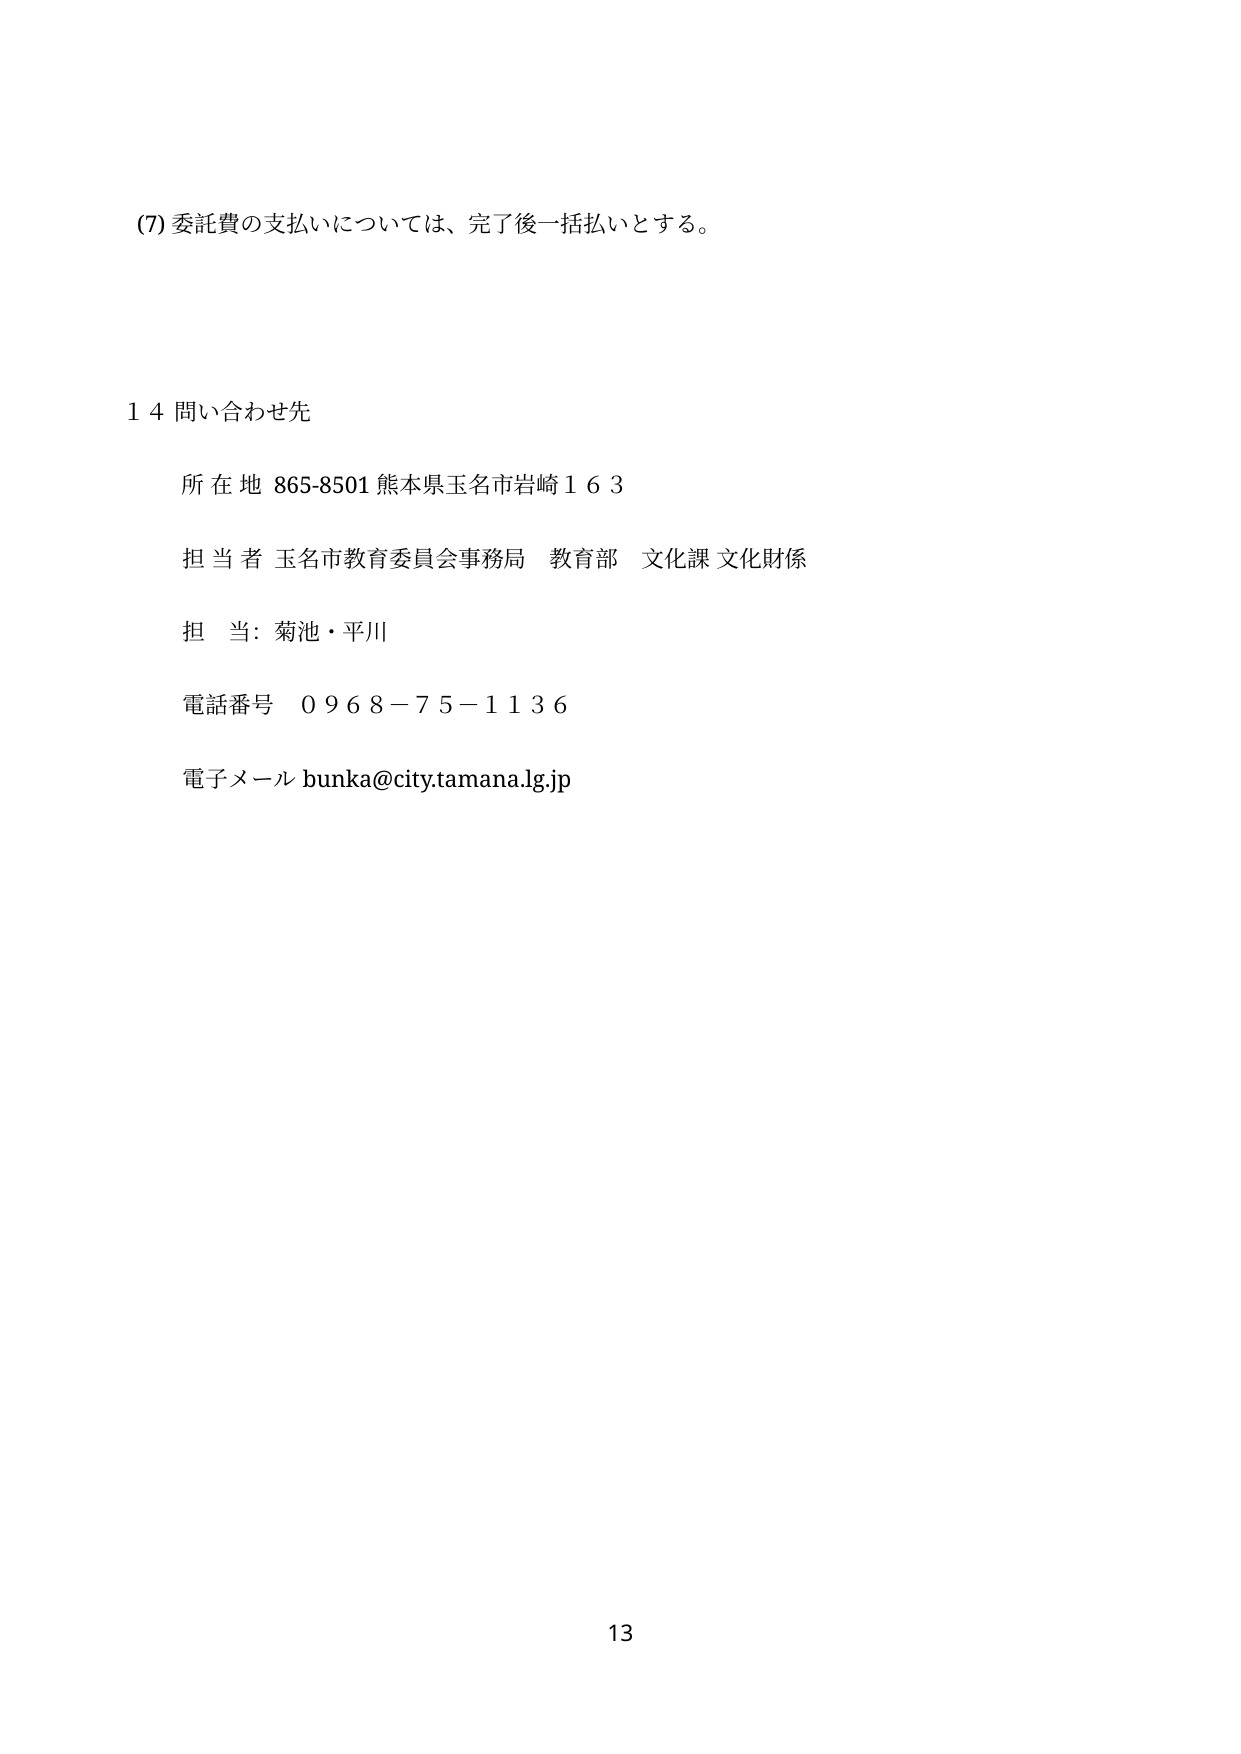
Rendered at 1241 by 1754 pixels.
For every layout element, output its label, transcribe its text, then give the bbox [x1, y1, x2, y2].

text 電子メール bunka@city.tamana.lg.jp [171, 746, 1116, 809]
text 電話番号 ０９６８－７５－１１３６ [125, 673, 1090, 735]
text 担 当 者 玉名市教育委員会事務局 教育部 文化課 文化財係 [171, 526, 1090, 588]
text １４ 問い合わせ先 [122, 379, 698, 441]
text (7) 委託費の支払いについては、完了後一括払いとする。 [125, 192, 1116, 254]
text 所 在 地 865-8501 熊本県玉名市岩崎１６３ [147, 452, 698, 515]
text 担 当：菊池・平川 [125, 599, 1090, 662]
